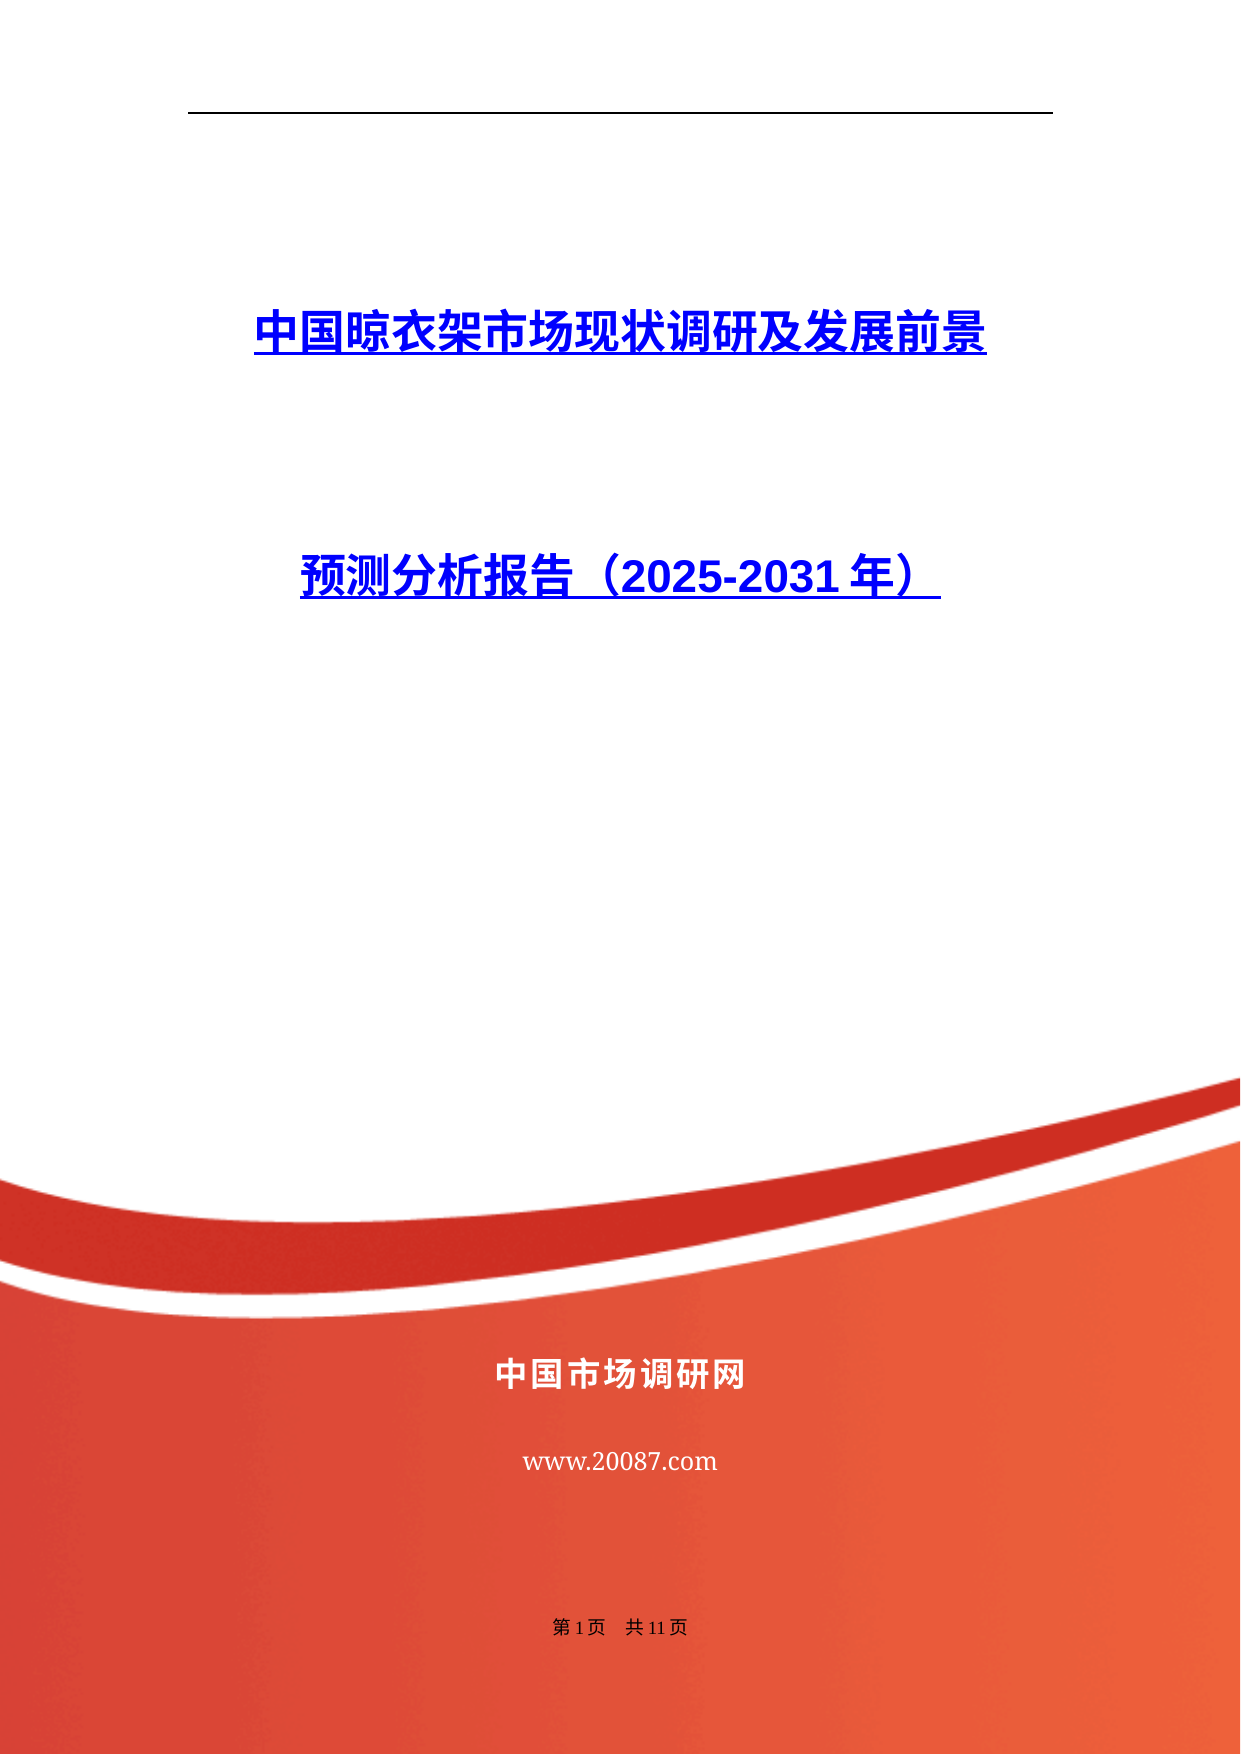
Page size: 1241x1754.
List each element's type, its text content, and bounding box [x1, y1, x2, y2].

text www.20087.com [187, 1428, 1053, 1493]
picture [0, 1006, 1241, 1754]
subtitle 中国市场调研网 [187, 1339, 1053, 1404]
table_header 中国晾衣架市场现状调研及发展前景预测分析报告（2025-2031年） [188, 207, 1053, 773]
